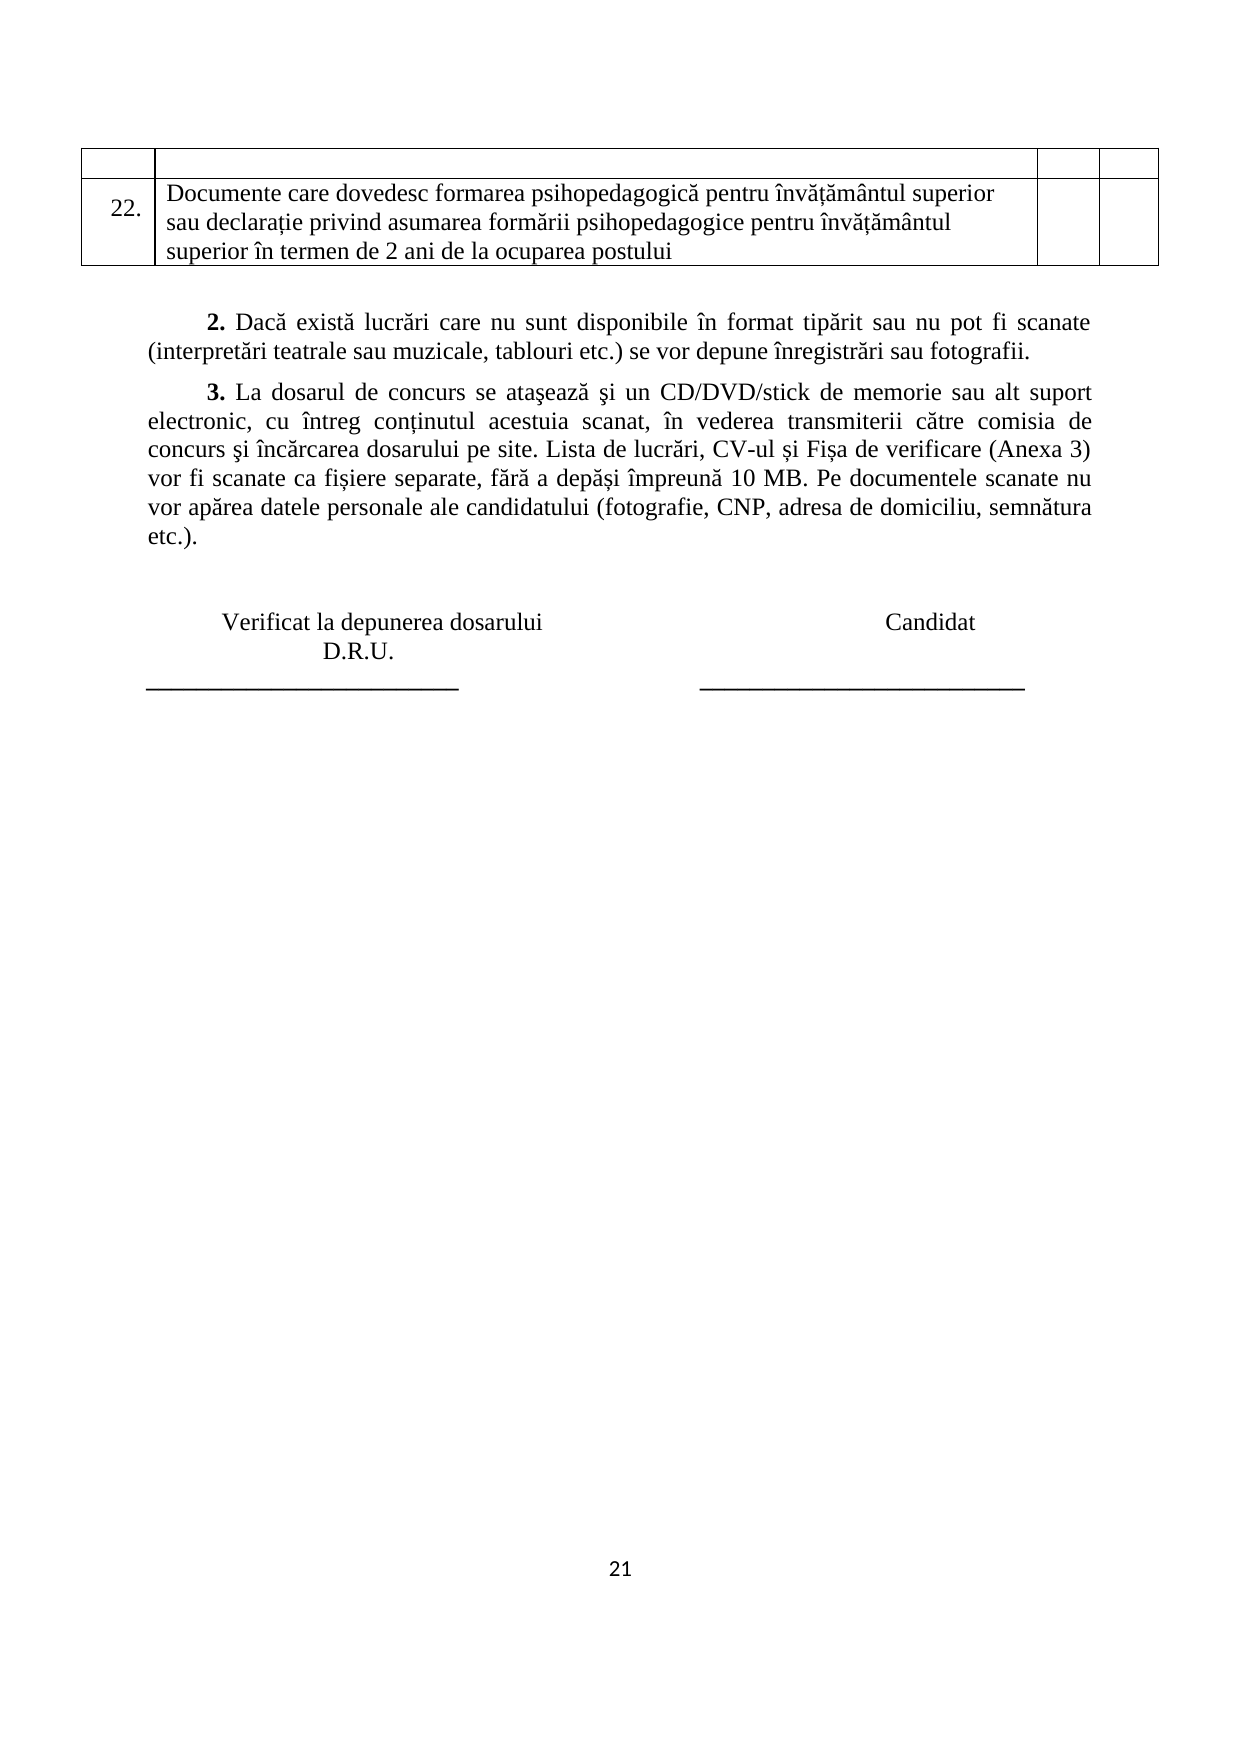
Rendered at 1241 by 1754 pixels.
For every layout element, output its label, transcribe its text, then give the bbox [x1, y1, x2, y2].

table_cell [82, 179, 154, 265]
table_cell [1100, 179, 1158, 265]
table_cell [1038, 149, 1099, 177]
table_cell [1100, 149, 1158, 177]
text Verificat la depunerea dosarului Candidat [148, 607, 1093, 636]
table_cell Documente care dovedesc formarea psihopedagogică pentru învățământul superior sau declarație privind asumarea formării psihopedagogice pentru învățământul superior în termen de 2 ani de la ocuparea postului [156, 179, 1037, 265]
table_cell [156, 149, 1037, 177]
text _________________________ __________________________ [148, 664, 1093, 693]
text 3. La dosarul de concurs se ataşează şi un CD/DVD/stick de memorie sau alt suport electronic, cu întreg conținutul acestuia scanat, în vederea transmiterii către comisia de concurs şi încărcarea dosarului pe site. Lista de lucrări, CV-ul și Fișa de verificare (Anexa 3) vor fi scanate ca fișiere separate, fără a depăși împreună 10 MB. Pe documentele scanate nu vor apărea datele personale ale candidatului (fotografie, CNP, adresa de domiciliu, semnătura etc.). [148, 377, 1093, 549]
text 2. Dacă există lucrări care nu sunt disponibile în format tipărit sau nu pot fi scanate (interpretări teatrale sau muzicale, tablouri etc.) se vor depune înregistrări sau fotografii. [148, 307, 1093, 364]
text D.R.U. [148, 636, 1093, 664]
table_cell [82, 149, 154, 177]
table_cell [1038, 179, 1099, 265]
